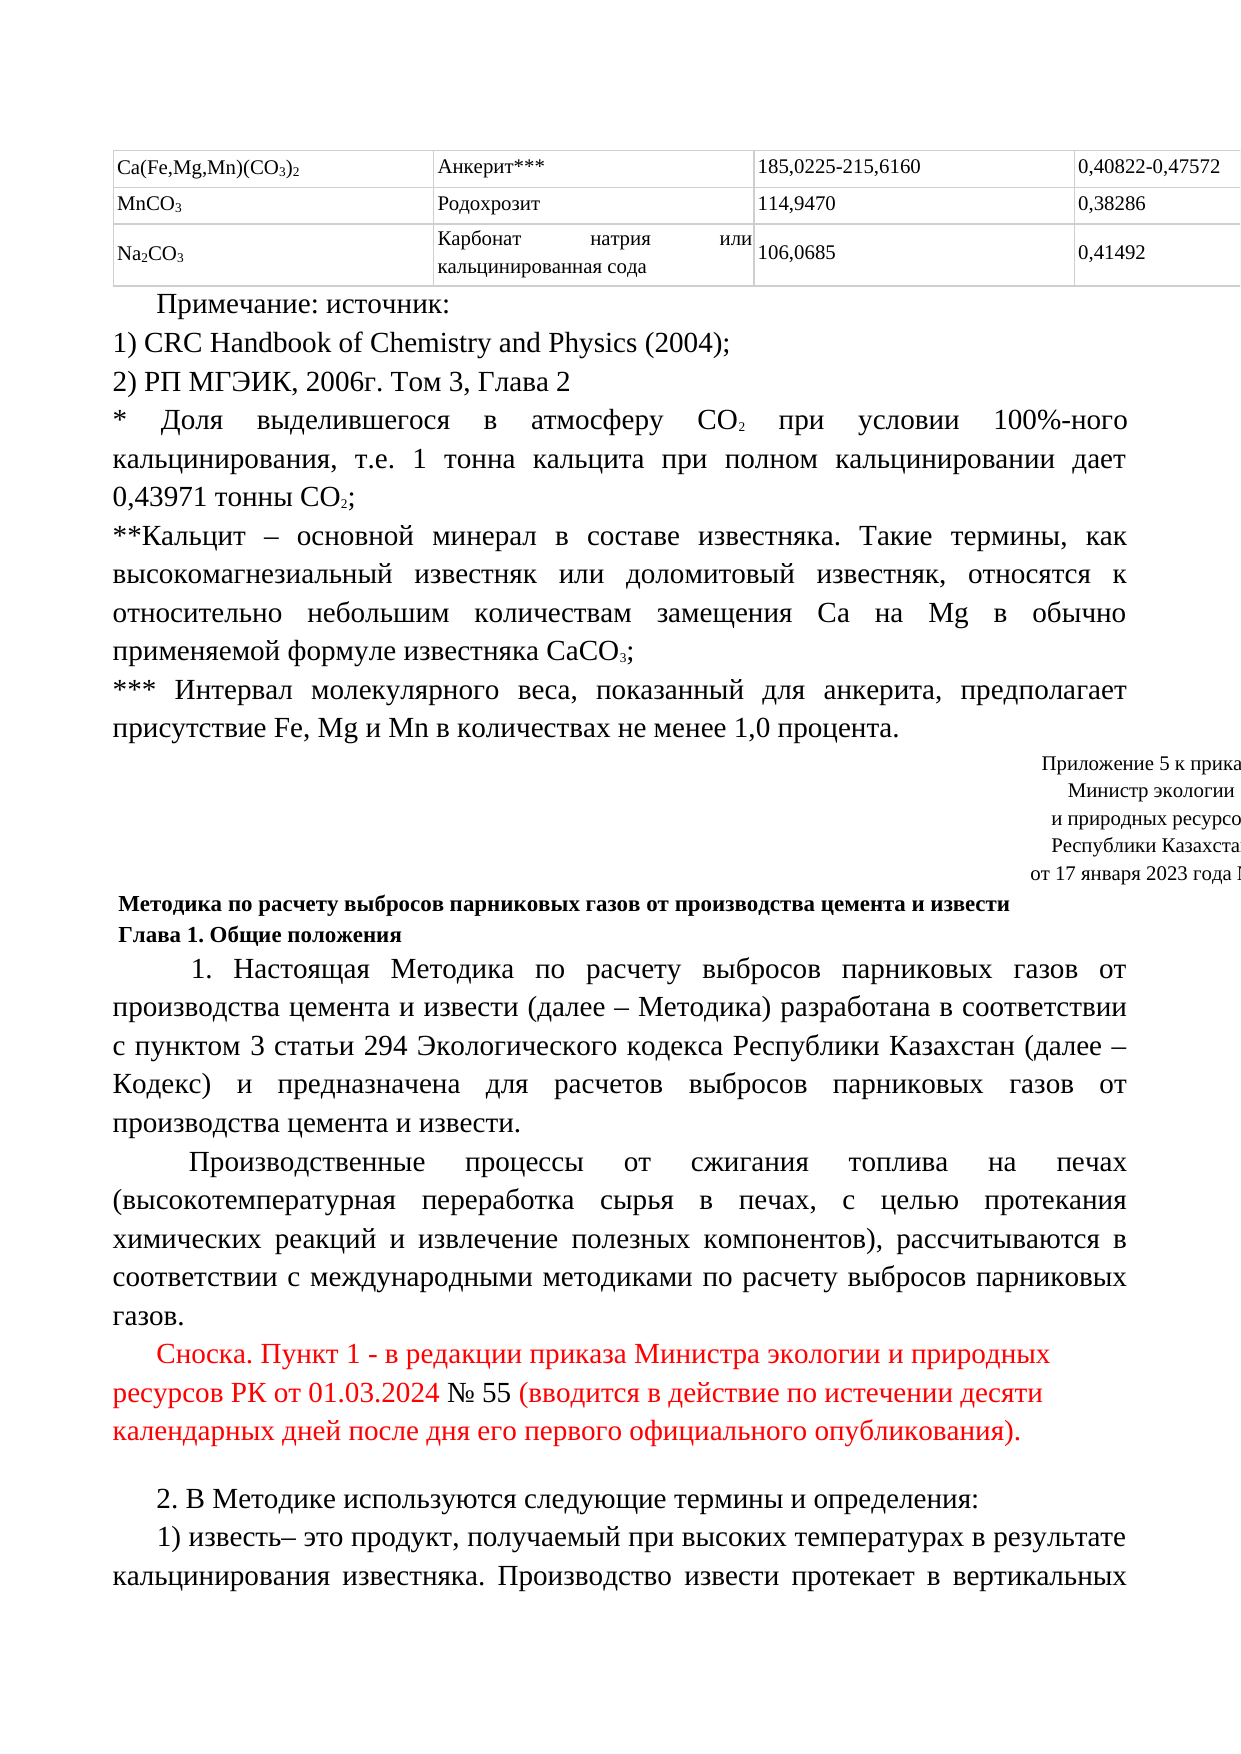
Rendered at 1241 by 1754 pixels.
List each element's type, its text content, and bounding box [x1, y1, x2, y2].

text Методика по расчету выбросов парниковых газов от производства цемента и извести [112, 891, 1128, 917]
text *** Интервал молекулярного веса, показанный для анкерита, предполагает присутствие Fe, Mg и Mn в количествах не менее 1,0 процента. [112, 672, 1128, 744]
text 1) CRC Handbook of Chemistry and Physics (2004); [112, 325, 1128, 359]
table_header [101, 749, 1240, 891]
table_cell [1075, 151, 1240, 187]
text * Доля выделившегося в атмосферу СО2 при условии 100%-ного кальцинирования, т.е. 1 тонна кальцита при полном кальцинировании дает 0,43971 тонны СО2; [112, 402, 1128, 513]
text 2) РП МГЭИК, 2006г. Том 3, Глава 2 [112, 364, 1128, 397]
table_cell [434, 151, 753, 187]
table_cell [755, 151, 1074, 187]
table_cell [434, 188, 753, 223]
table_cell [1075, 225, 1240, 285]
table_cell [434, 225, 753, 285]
text Глава 1. Общие положения [112, 921, 1128, 947]
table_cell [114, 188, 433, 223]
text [112, 1519, 1128, 1592]
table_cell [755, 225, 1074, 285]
text **Кальцит – основной минерал в составе известняка. Такие термины, как высокомагнезиальный известняк или доломитовый известняк, относятся к относительно небольшим количествам замещения Са на Mg в обычно применяемой формуле известняка СаСО3; [112, 518, 1128, 667]
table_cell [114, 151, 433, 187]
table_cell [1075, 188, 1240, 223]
text 1. Настоящая Методика по расчету выбросов парниковых газов от производства цемента и извести (далее – Методика) разработана в соответствии с пунктом 3 статьи 294 Экологического кодекса Республики Казахстан (далее – Кодекс) и предназначена для расчетов выбросов парниковых газов от производства цемента и извести. [112, 951, 1128, 1139]
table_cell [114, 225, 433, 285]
text Примечание: источник: [112, 287, 1128, 320]
text 2. В Методике используются следующие термины и определения: [112, 1481, 1128, 1514]
text Сноска. Пункт 1 - в редакции приказа Министра экологии и природных ресурсов РК от 01.03.2024 № 55 (вводится в действие по истечении десяти календарных дней после дня его первого официального опубликования). [112, 1336, 1128, 1477]
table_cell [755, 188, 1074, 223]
text Производственные процессы от сжигания топлива на печах (высокотемпературная переработка сырья в печах, с целью протекания химических реакций и извлечение полезных компонентов), рассчитываются в соответствии с международными методиками по расчету выбросов парниковых газов. [112, 1144, 1128, 1331]
